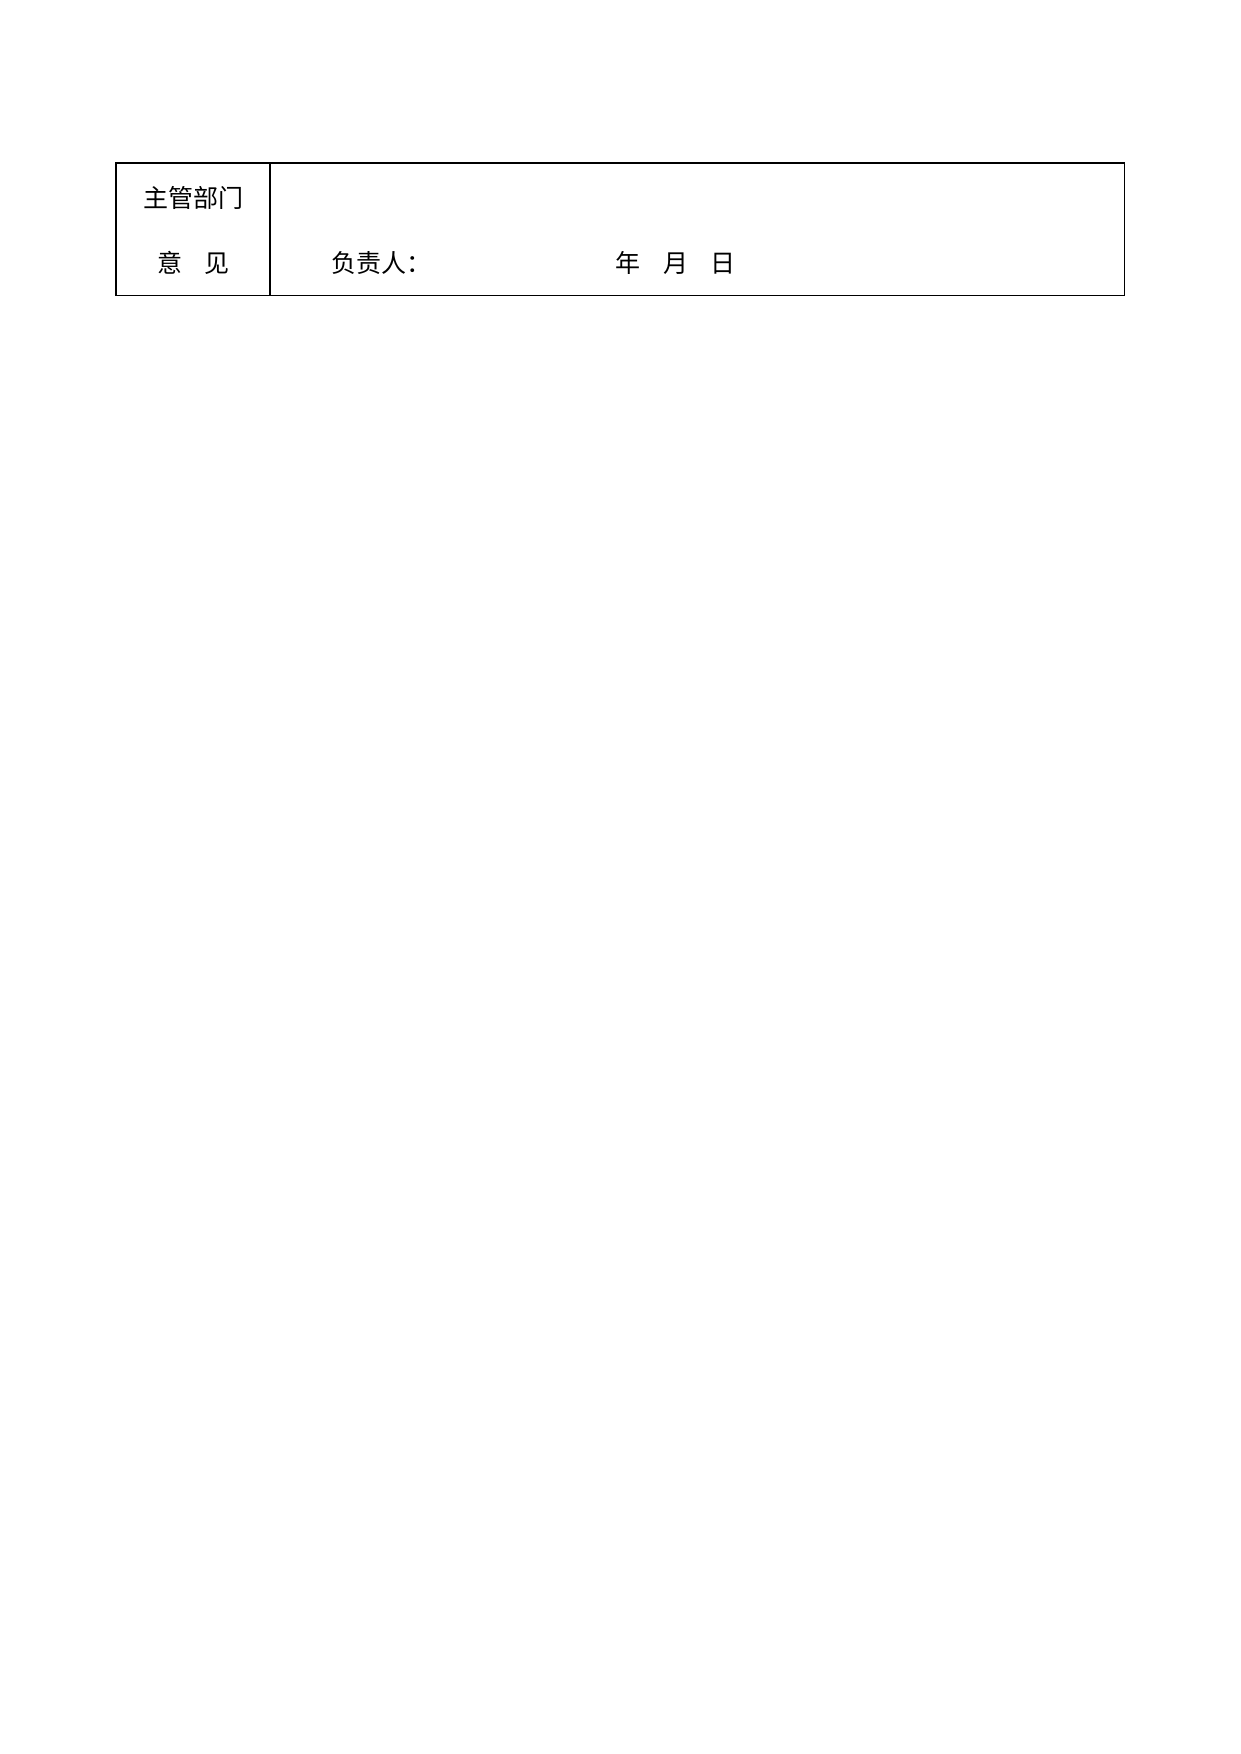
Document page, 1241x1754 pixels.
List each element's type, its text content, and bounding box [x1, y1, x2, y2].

table_cell 主管部门 意 见 [117, 164, 269, 295]
table_cell 负责人： 年 月 日 [271, 164, 1124, 295]
